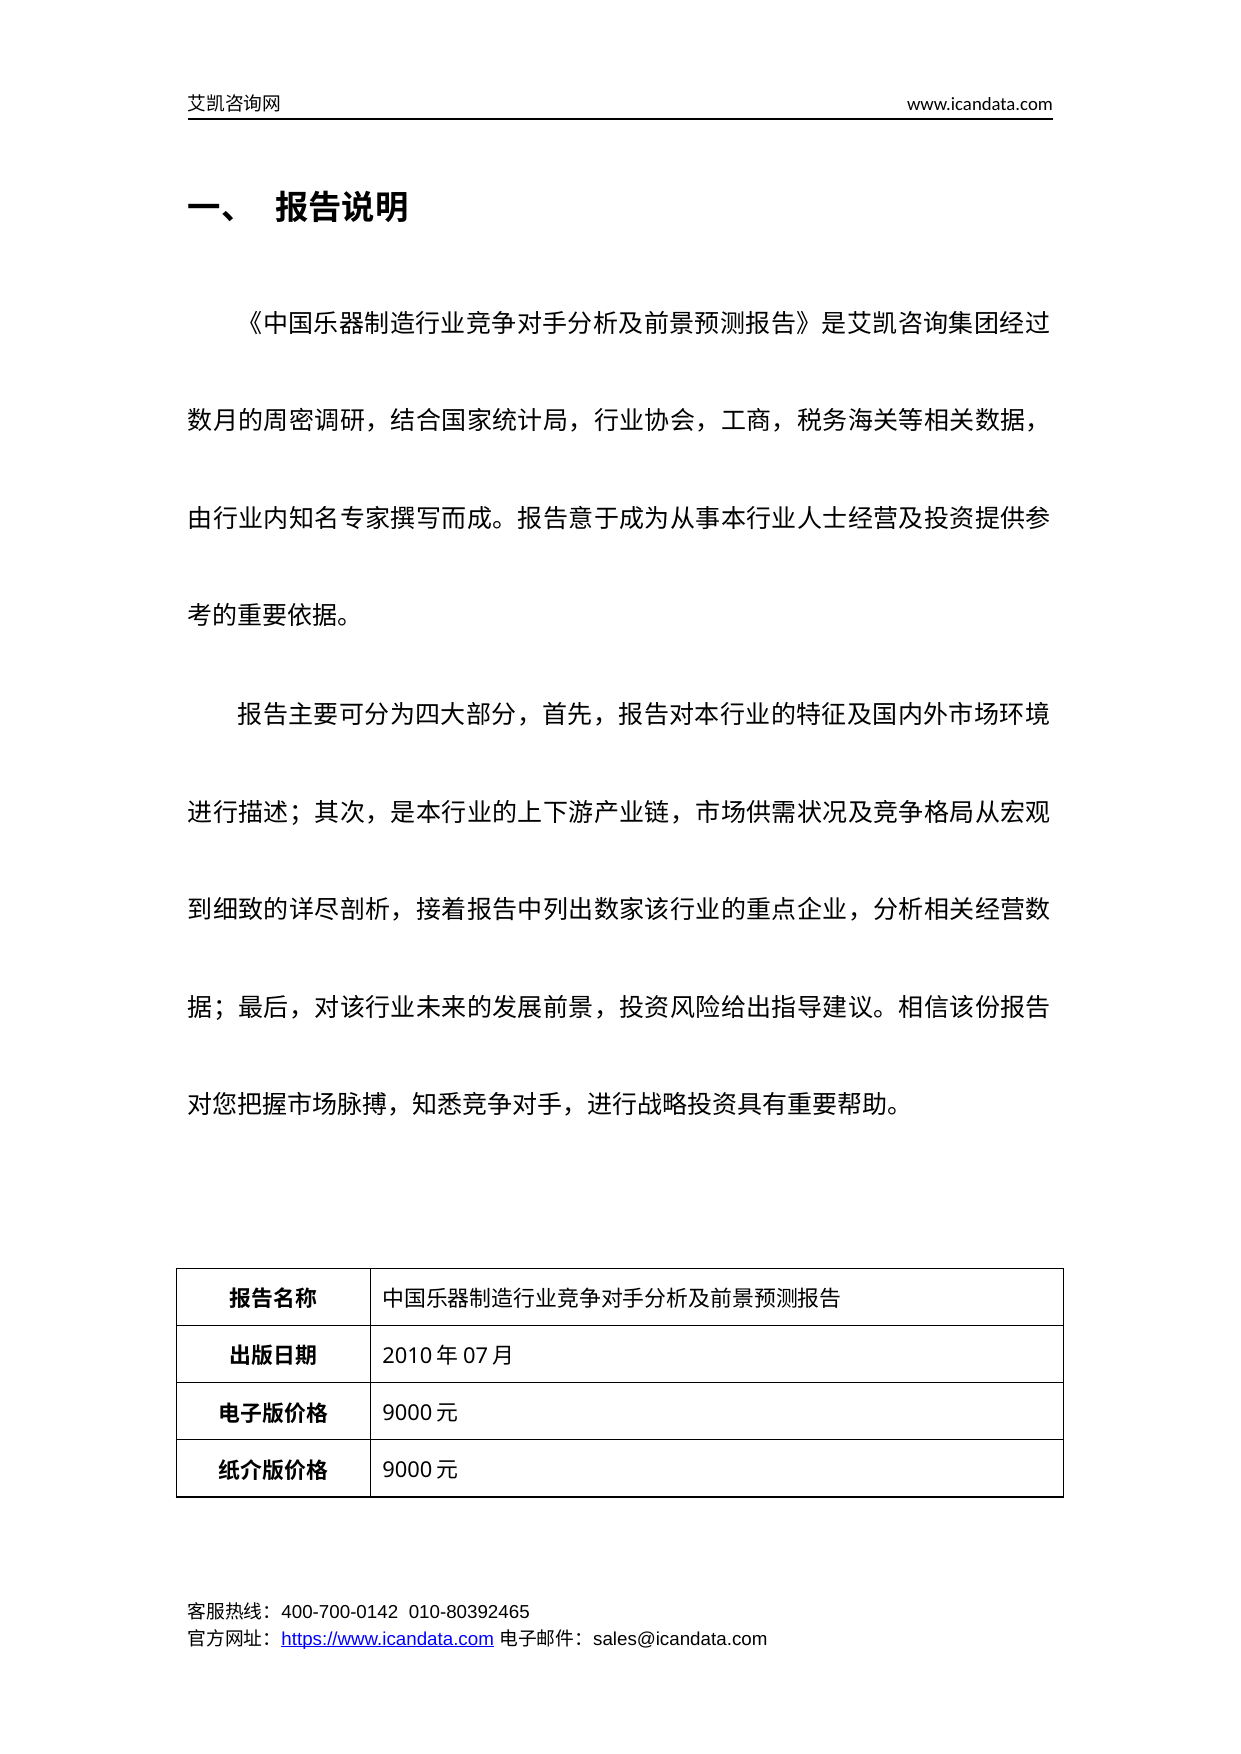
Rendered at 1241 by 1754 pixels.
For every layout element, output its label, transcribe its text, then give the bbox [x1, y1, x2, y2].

text 报告主要可分为四大部分，首先，报告对本行业的特征及国内外市场环境进行描述；其次，是本行业的上下游产业链，市场供需状况及竞争格局从宏观到细致的详尽剖析，接着报告中列出数家该行业的重点企业，分析相关经营数据；最后，对该行业未来的发展前景，投资风险给出指导建议。相信该份报告对您把握市场脉搏，知悉竞争对手，进行战略投资具有重要帮助。 [187, 681, 1053, 1136]
table_cell 纸介版价格 [177, 1440, 370, 1496]
table_header 报告名称 [177, 1269, 370, 1325]
text 《中国乐器制造行业竞争对手分析及前景预测报告》是艾凯咨询集团经过数月的周密调研，结合国家统计局，行业协会，工商，税务海关等相关数据，由行业内知名专家撰写而成。报告意于成为从事本行业人士经营及投资提供参考的重要依据。 [187, 289, 1053, 646]
subtitle 报告说明 [187, 172, 1053, 237]
table_cell 出版日期 [177, 1326, 370, 1382]
table_header 中国乐器制造行业竞争对手分析及前景预测报告 [371, 1269, 1063, 1325]
table_cell 2010年07月 [371, 1326, 1063, 1382]
table_cell 9000元 [371, 1383, 1063, 1439]
table_cell 电子版价格 [177, 1383, 370, 1439]
table_cell 9000元 [371, 1440, 1063, 1496]
